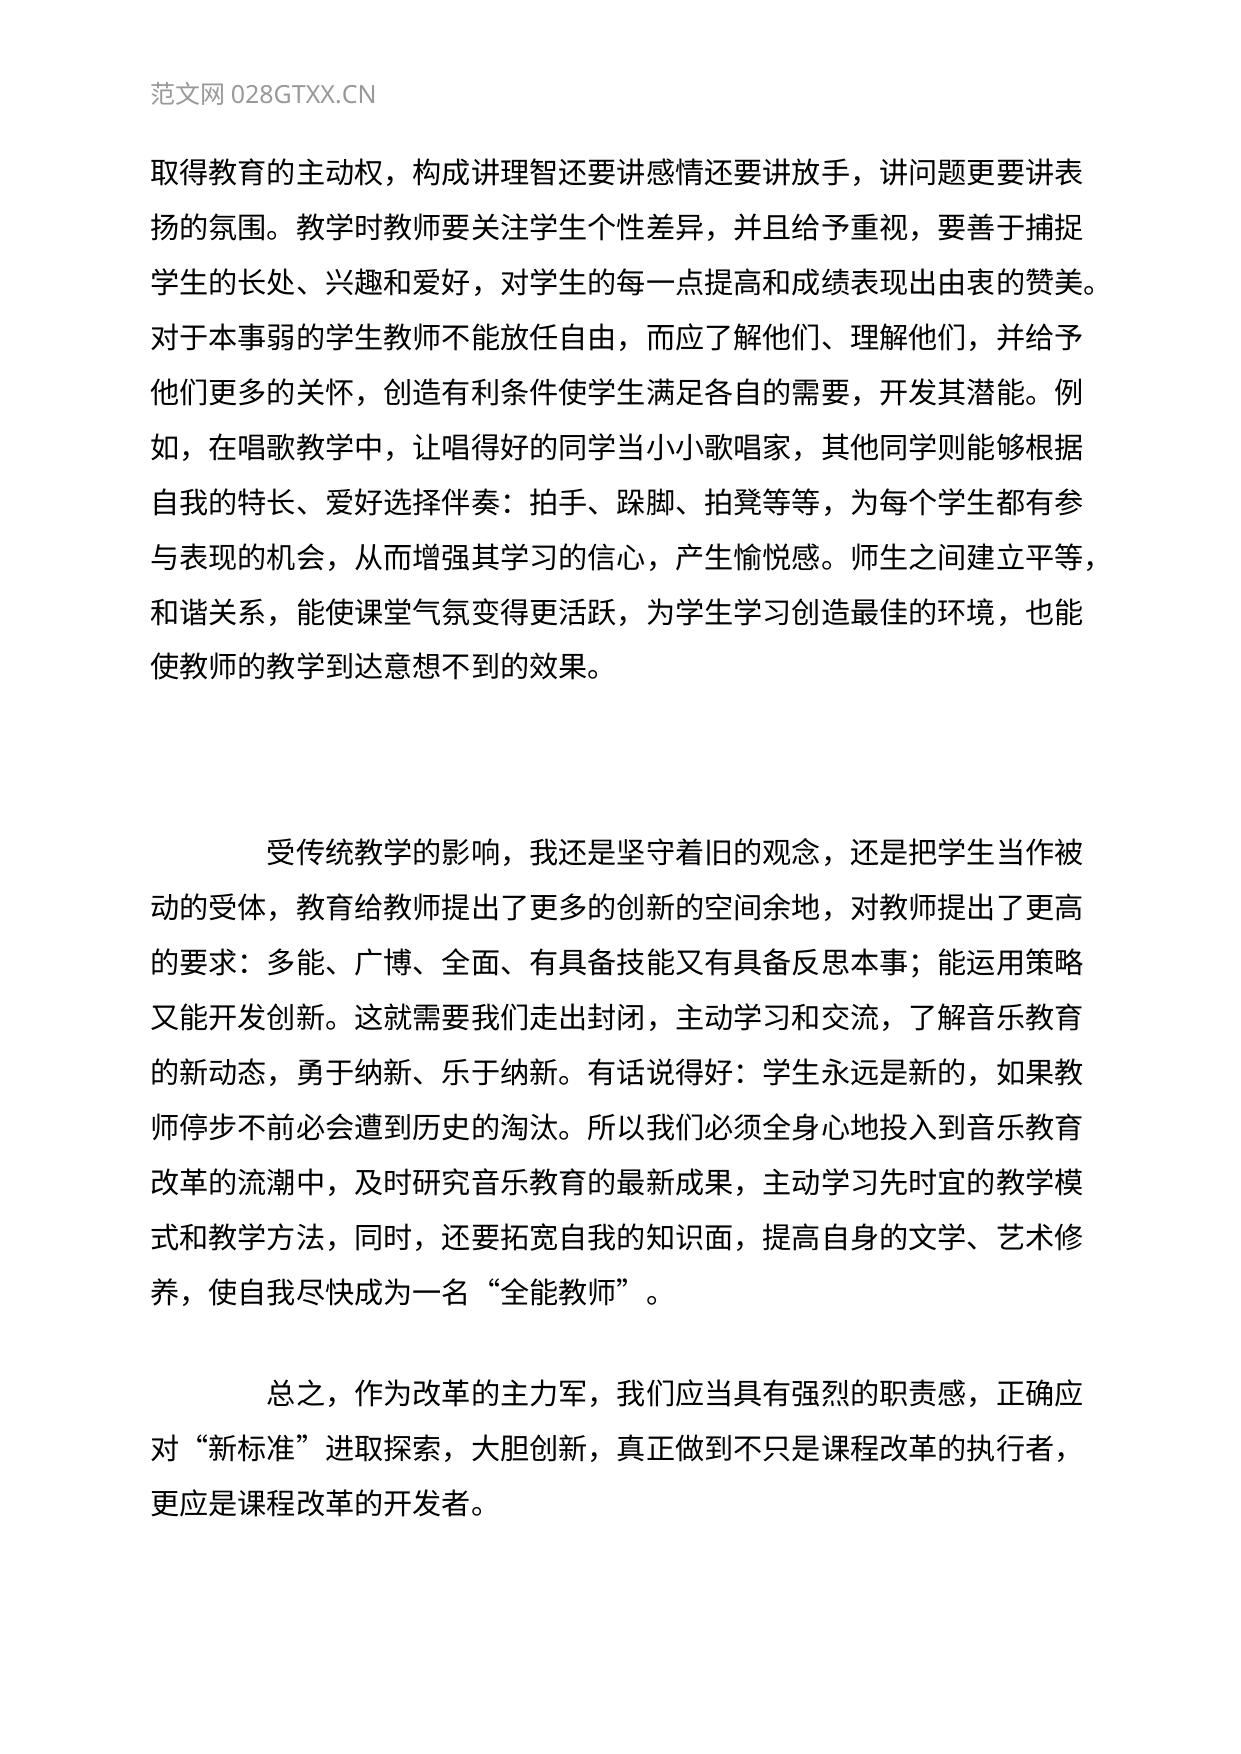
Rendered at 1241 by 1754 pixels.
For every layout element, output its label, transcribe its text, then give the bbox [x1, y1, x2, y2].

text 总之，作为改革的主力军，我们应当具有强烈的职责感，正确应对“新标准”进取探索，大胆创新，真正做到不只是课程改革的执行者，更应是课程改革的开发者。 [150, 1371, 1090, 1523]
text 受传统教学的影响，我还是坚守着旧的观念，还是把学生当作被动的受体，教育给教师提出了更多的创新的空间余地，对教师提出了更高的要求：多能、广博、全面、有具备技能又有具备反思本事；能运用策略又能开发创新。这就需要我们走出封闭，主动学习和交流，了解音乐教育的新动态，勇于纳新、乐于纳新。有话说得好：学生永远是新的，如果教师停步不前必会遭到历史的淘汰。所以我们必须全身心地投入到音乐教育改革的流潮中，及时研究音乐教育的最新成果，主动学习先时宜的教学模式和教学方法，同时，还要拓宽自我的知识面，提高自身的文学、艺术修养，使自我尽快成为一名“全能教师”。 [150, 830, 1090, 1311]
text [150, 150, 1090, 686]
